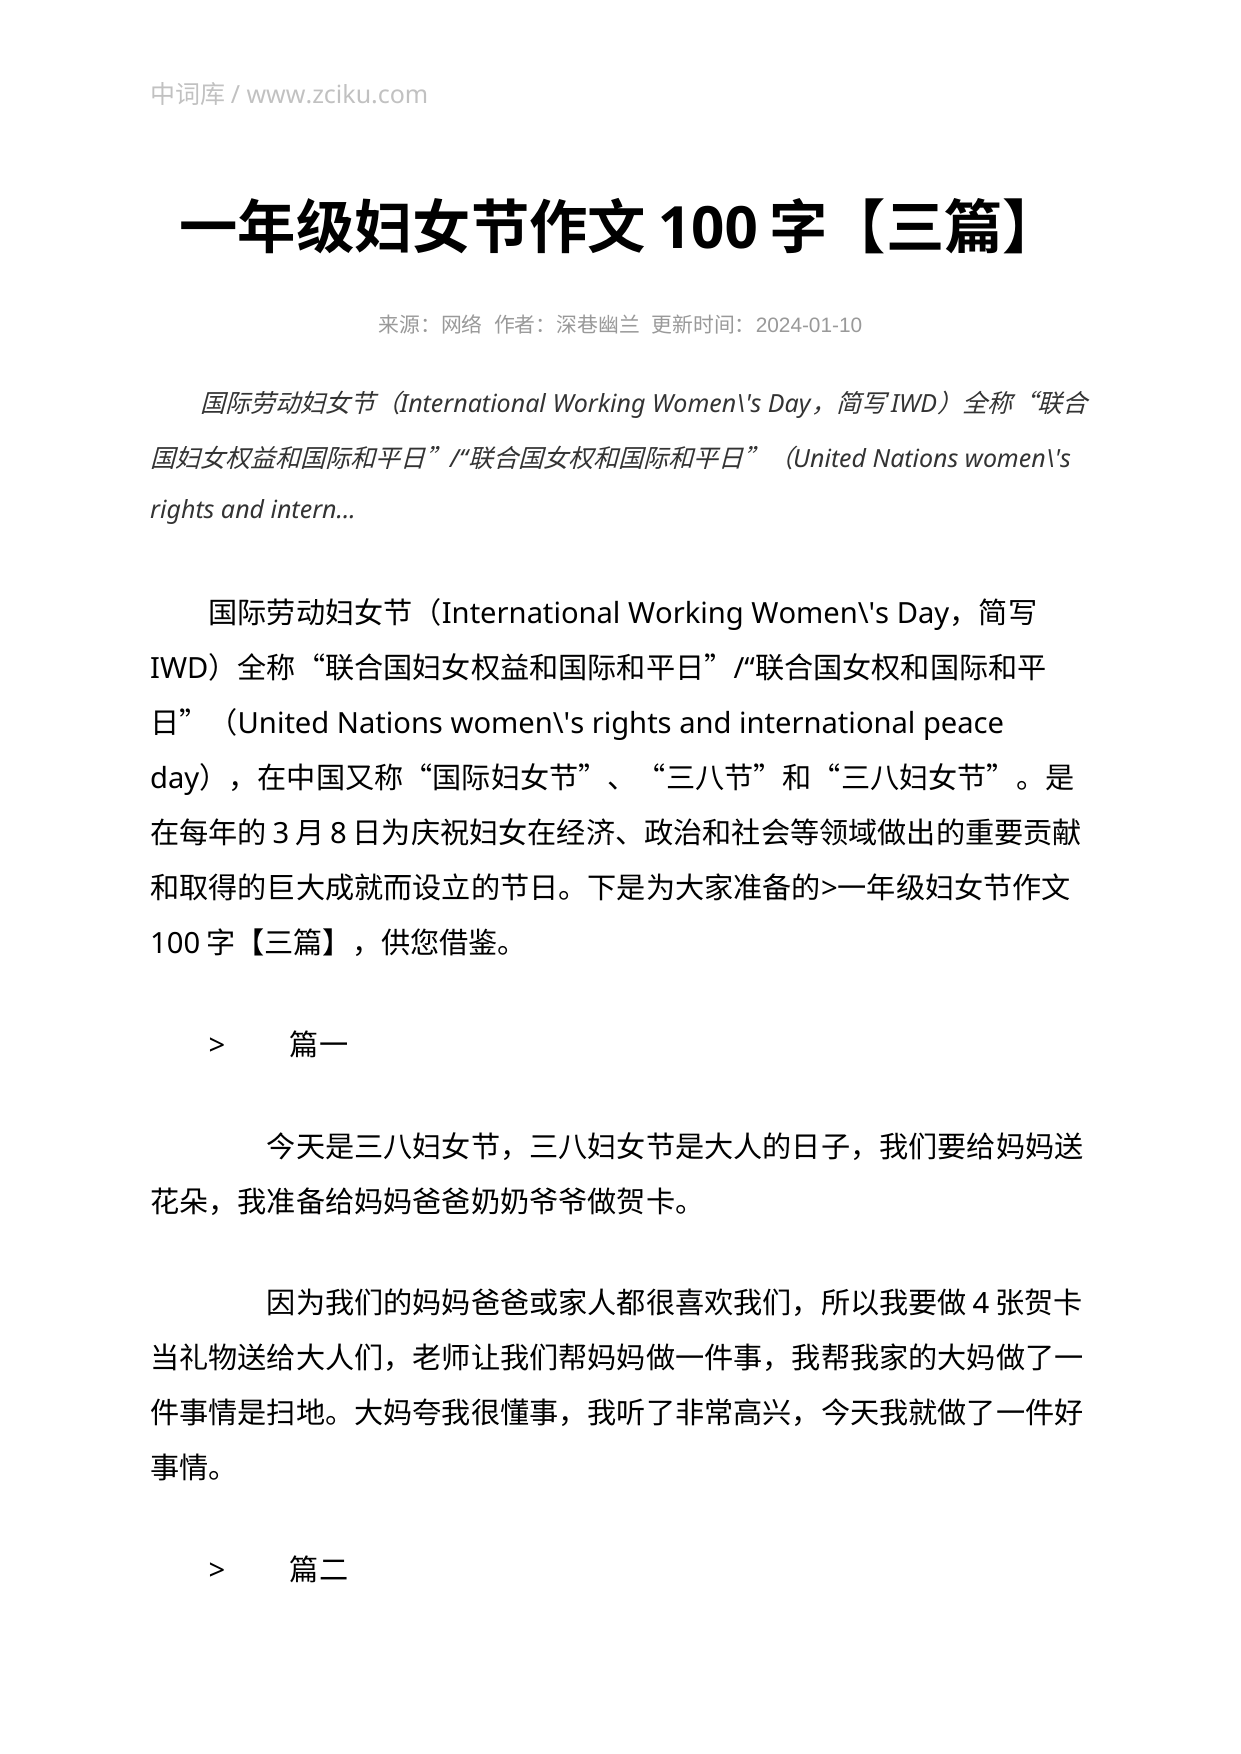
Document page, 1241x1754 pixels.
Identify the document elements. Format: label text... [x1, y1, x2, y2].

text 国际劳动妇女节（International Working Women\'s Day，简写IWD）全称“联合国妇女权益和国际和平日”/“联合国女权和国际和平日”（United Nations women\'s rights and intern... [150, 384, 1090, 525]
text 国际劳动妇女节（International Working Women\'s Day，简写IWD）全称“联合国妇女权益和国际和平日”/“联合国女权和国际和平日”（United Nations women\'s rights and international peace day），在中国又称“国际妇女节”、“三八节”和“三八妇女节”。是在每年的3月8日为庆祝妇女在经济、政治和社会等领域做出的重要贡献和取得的巨大成就而设立的节日。下是为大家准备的>一年级妇女节作文100字【三篇】，供您借鉴。 [150, 589, 1090, 962]
text 来源：网络 作者：深巷幽兰 更新时间：2024-01-10 [150, 313, 1090, 337]
text > 篇二 [150, 1546, 1090, 1589]
text 因为我们的妈妈爸爸或家人都很喜欢我们，所以我要做4张贺卡当礼物送给大人们，老师让我们帮妈妈做一件事，我帮我家的大妈做了一件事情是扫地。大妈夸我很懂事，我听了非常高兴，今天我就做了一件好事情。 [150, 1280, 1090, 1487]
text > 篇一 [150, 1021, 1090, 1064]
subtitle 一年级妇女节作文100字【三篇】 [150, 181, 1090, 266]
text 今天是三八妇女节，三八妇女节是大人的日子，我们要给妈妈送花朵，我准备给妈妈爸爸奶奶爷爷做贺卡。 [150, 1123, 1090, 1220]
